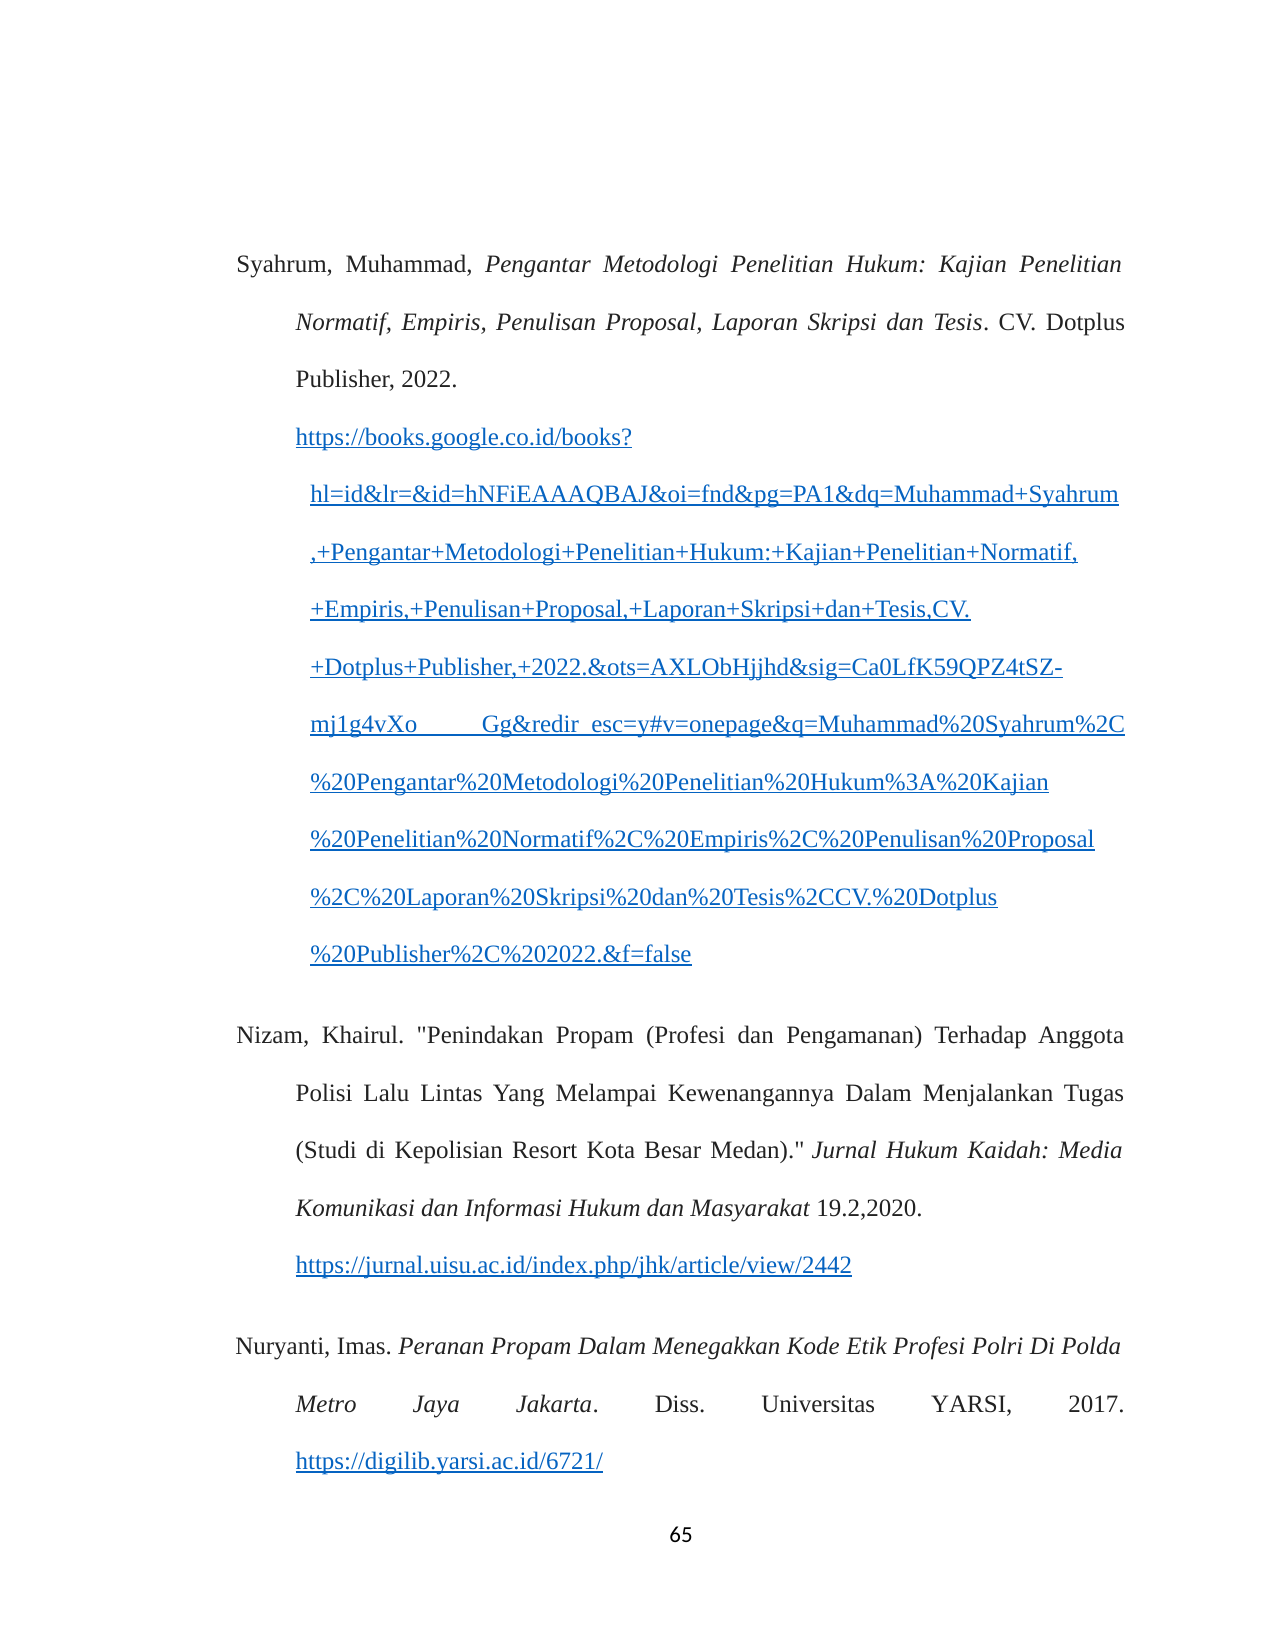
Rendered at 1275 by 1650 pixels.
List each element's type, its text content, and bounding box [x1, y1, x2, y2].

subtitle https://jurnal.uisu.ac.id/index.php/jhk/article/view/2442 [295, 1250, 1125, 1279]
text Syahrum, Muhammad, Pengantar Metodologi Penelitian Hukum: Kajian Penelitian Normatif, Empiris, Penulisan Proposal, Laporan Skripsi dan Tesis. CV. Dotplus Publisher, 2022. [236, 249, 1125, 393]
text Nizam, Khairul. "Penindakan Propam (Profesi dan Pengamanan) Terhadap Anggota Polisi Lalu Lintas Yang Melampai Kewenangannya Dalam Menjalankan Tugas (Studi di Kepolisian Resort Kota Besar Medan)." Jurnal Hukum Kaidah: Media Komunikasi dan Informasi Hukum dan Masyarakat 19.2,2020. [236, 1049, 1125, 1222]
text Nuryanti, Imas. Peranan Propam Dalam Menegakkan Kode Etik Profesi Polri Di Polda Metro Jaya Jakarta. Diss. Universitas YARSI, 2017. https://digilib.yarsi.ac.id/6721/ [235, 1331, 1125, 1475]
subtitle https://books.google.co.id/books?hl=id&lr=&id=hNFiEAAAQBAJ&oi=fnd&pg=PA1&dq=Muhammad+Syahrum,+Pengantar+Metodologi+Penelitian+Hukum:+Kajian+Penelitian+Normatif,+Empiris,+Penulisan+Proposal,+Laporan+Skripsi+dan+Tesis,CV.+Dotplus+Publisher,+2022.&ots=AXLObHjjhd&sig=Ca0LfK59QPZ4tSZ-mj1g4vXo Gg&redir_esc=y#v=onepage&q=Muhammad%20Syahrum%2C%20Pengantar%20Metodologi%20Penelitian%20Hukum%3A%20Kajian%20Penelitian%20Normatif%2C%20Empiris%2C%20Penulisan%20Proposal%2C%20Laporan%20Skripsi%20dan%20Tesis%2CCV.%20Dotplus%20Publisher%2C%202022.&f=false [295, 422, 1125, 968]
